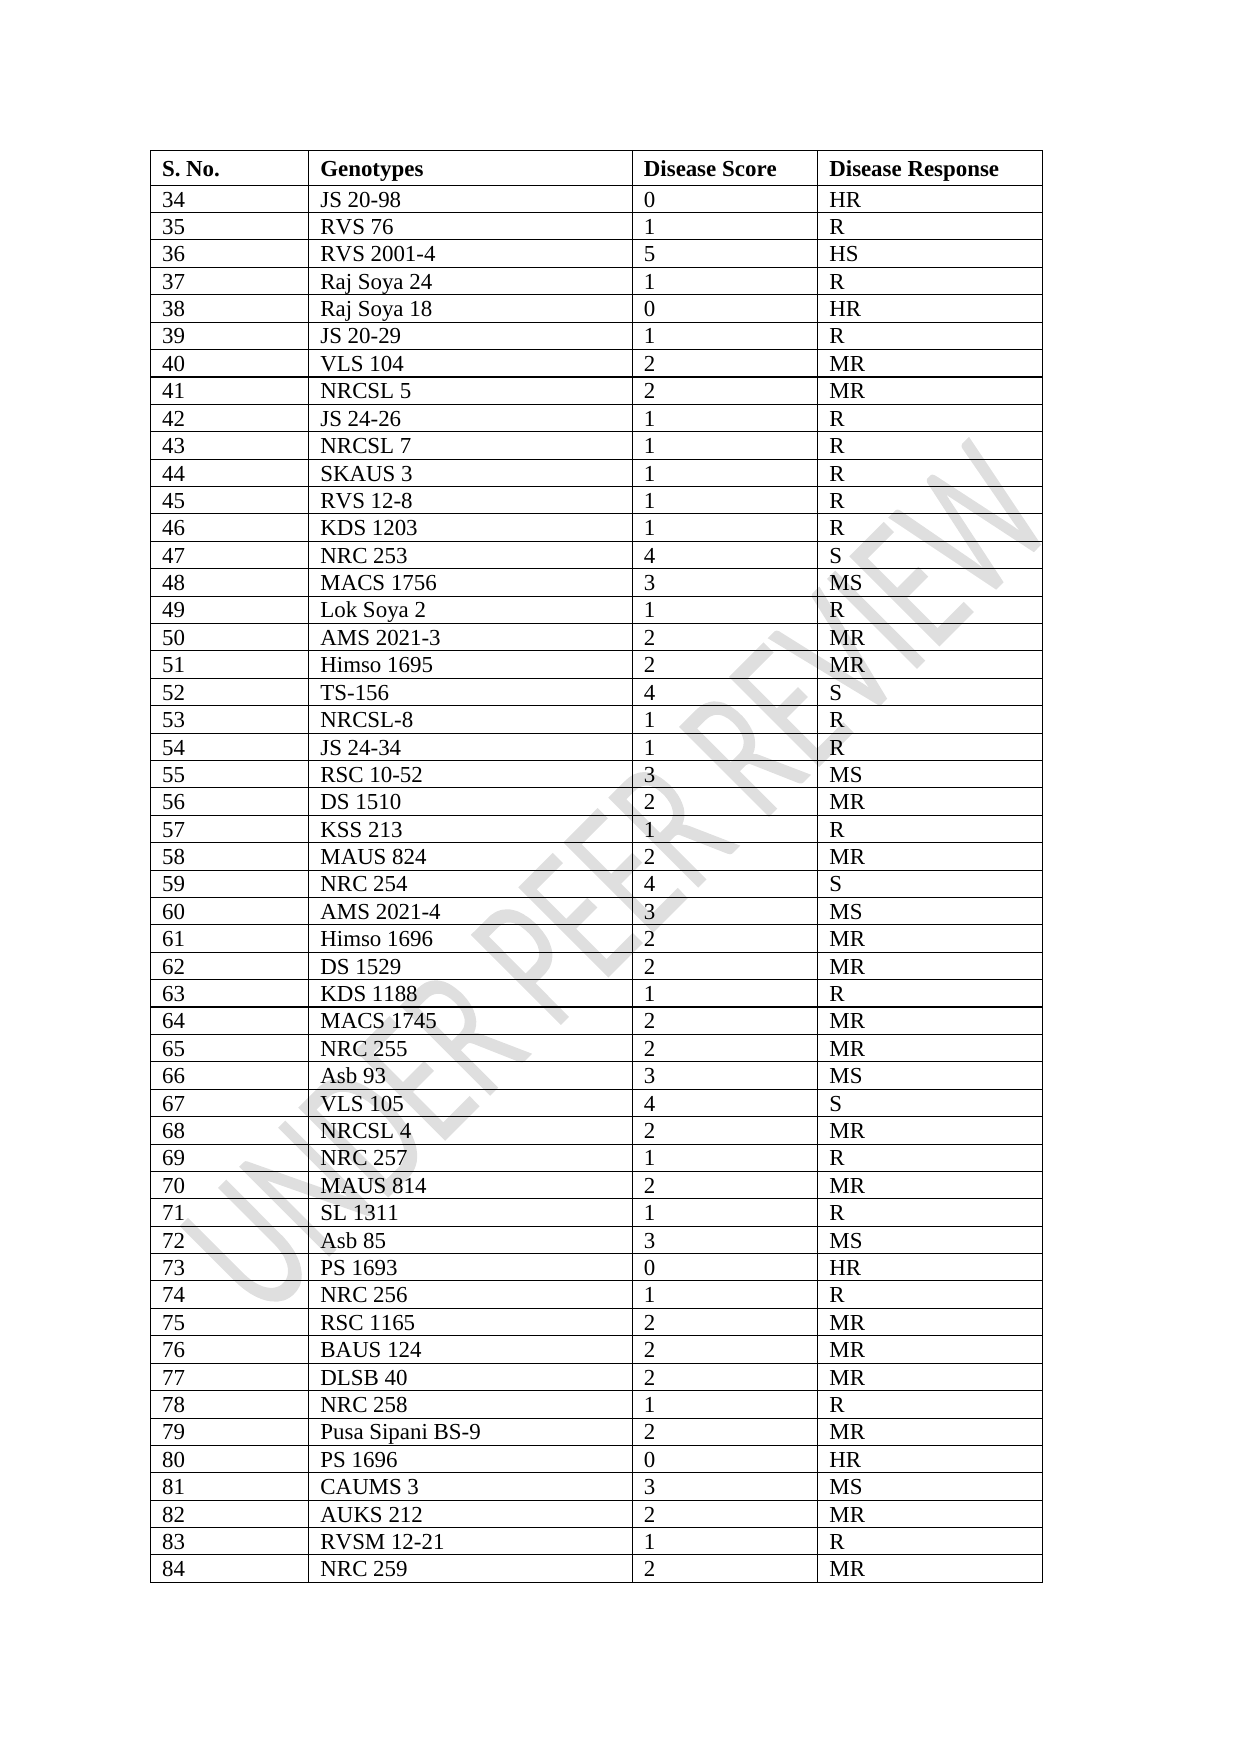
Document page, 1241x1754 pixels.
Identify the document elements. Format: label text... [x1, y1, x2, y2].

table_cell R [818, 460, 1042, 486]
table_cell DS 1529 [309, 953, 632, 979]
table_cell 2 [633, 925, 817, 952]
table_cell TS-156 [309, 679, 632, 705]
table_cell DLSB 40 [309, 1364, 632, 1390]
table_cell NRC 258 [309, 1391, 632, 1417]
table_cell HR [818, 1446, 1042, 1472]
table_cell RSC 10-52 [309, 761, 632, 787]
table_cell Himso 1695 [309, 651, 632, 678]
table_cell 0 [633, 186, 817, 212]
table_cell Raj Soya 18 [309, 295, 632, 322]
table_header Genotypes [309, 151, 632, 184]
table_cell 59 [151, 871, 308, 897]
table_cell 0 [633, 295, 817, 322]
table_cell R [818, 1391, 1042, 1417]
table_cell 61 [151, 925, 308, 952]
table_cell 0 [633, 1446, 817, 1472]
table_cell JS 20-29 [309, 323, 632, 349]
table_cell 83 [151, 1528, 308, 1554]
table_cell 82 [151, 1501, 308, 1527]
table_cell 3 [633, 1062, 817, 1089]
table_cell 43 [151, 432, 308, 458]
table_cell HS [818, 240, 1042, 267]
table_cell 76 [151, 1336, 308, 1363]
table_cell 84 [151, 1555, 308, 1582]
table_cell MS [818, 569, 1042, 596]
table_cell VLS 104 [309, 350, 632, 376]
table_cell 2 [633, 651, 817, 678]
table_cell Asb 93 [309, 1062, 632, 1089]
table_cell KSS 213 [309, 816, 632, 842]
table_cell HR [818, 295, 1042, 322]
table_cell 68 [151, 1117, 308, 1143]
table_cell 48 [151, 569, 308, 596]
table_cell RVS 12-8 [309, 487, 632, 513]
table_cell 77 [151, 1364, 308, 1390]
table_cell BAUS 124 [309, 1336, 632, 1363]
table_cell 66 [151, 1062, 308, 1089]
table_cell 3 [633, 898, 817, 924]
table_cell 69 [151, 1145, 308, 1171]
table_cell 2 [633, 1117, 817, 1143]
table_cell 3 [633, 569, 817, 596]
table_cell R [818, 1281, 1042, 1308]
table_cell NRC 253 [309, 542, 632, 568]
table_cell R [818, 514, 1042, 541]
table_cell 2 [633, 1364, 817, 1390]
table_cell 54 [151, 734, 308, 760]
table_cell 63 [151, 980, 308, 1006]
table_cell 2 [633, 1501, 817, 1527]
table_cell 37 [151, 268, 308, 294]
table_cell 36 [151, 240, 308, 267]
table_cell MR [818, 788, 1042, 815]
table_header S. No. [151, 151, 308, 184]
table_cell SKAUS 3 [309, 460, 632, 486]
table_cell 4 [633, 871, 817, 897]
table_cell 1 [633, 487, 817, 513]
table_cell 1 [633, 734, 817, 760]
table_cell 41 [151, 378, 308, 404]
table_cell 2 [633, 624, 817, 650]
table_cell NRCSL 4 [309, 1117, 632, 1143]
table_cell 53 [151, 706, 308, 732]
table_cell 1 [633, 597, 817, 623]
table_cell AMS 2021-3 [309, 624, 632, 650]
table_cell 2 [633, 788, 817, 815]
table_cell 1 [633, 1199, 817, 1226]
table_cell MR [818, 1555, 1042, 1582]
table_cell MR [818, 350, 1042, 376]
table_cell JS 20-98 [309, 186, 632, 212]
table_cell 1 [633, 816, 817, 842]
table_cell 55 [151, 761, 308, 787]
table_cell 3 [633, 761, 817, 787]
table_cell MAUS 824 [309, 843, 632, 869]
table_header Disease Response [818, 151, 1042, 184]
table_cell NRC 256 [309, 1281, 632, 1308]
table_cell AUKS 212 [309, 1501, 632, 1527]
table_cell S [818, 871, 1042, 897]
table_cell NRC 259 [309, 1555, 632, 1582]
table_cell 71 [151, 1199, 308, 1226]
table_cell RVS 76 [309, 213, 632, 239]
table_cell NRCSL 5 [309, 378, 632, 404]
table_cell 74 [151, 1281, 308, 1308]
table_cell MR [818, 1501, 1042, 1527]
table_cell 49 [151, 597, 308, 623]
table_cell 60 [151, 898, 308, 924]
table_cell S [818, 1090, 1042, 1116]
table_cell 72 [151, 1227, 308, 1253]
table_cell 1 [633, 460, 817, 486]
table_cell 45 [151, 487, 308, 513]
table_cell 1 [633, 1145, 817, 1171]
table_cell KDS 1203 [309, 514, 632, 541]
table_cell S [818, 542, 1042, 568]
table_cell MAUS 814 [309, 1172, 632, 1198]
table_cell KDS 1188 [309, 980, 632, 1006]
table_cell 34 [151, 186, 308, 212]
table_cell R [818, 432, 1042, 458]
table_cell 1 [633, 323, 817, 349]
table_cell 5 [633, 240, 817, 267]
table_cell RVS 2001-4 [309, 240, 632, 267]
table_cell 2 [633, 1172, 817, 1198]
table_cell 70 [151, 1172, 308, 1198]
table_cell 2 [633, 1555, 817, 1582]
table_cell MACS 1756 [309, 569, 632, 596]
table_cell 51 [151, 651, 308, 678]
table_cell MR [818, 843, 1042, 869]
table_cell R [818, 597, 1042, 623]
table_cell 4 [633, 542, 817, 568]
table_cell VLS 105 [309, 1090, 632, 1116]
table_cell MR [818, 1008, 1042, 1034]
table_cell 0 [633, 1254, 817, 1280]
table_cell 56 [151, 788, 308, 815]
table_cell 42 [151, 405, 308, 431]
table_cell 40 [151, 350, 308, 376]
table_cell 2 [633, 1008, 817, 1034]
table_cell 57 [151, 816, 308, 842]
table_cell PS 1693 [309, 1254, 632, 1280]
table_cell 2 [633, 350, 817, 376]
table_cell R [818, 1199, 1042, 1226]
table_cell MR [818, 1309, 1042, 1335]
table_cell MR [818, 378, 1042, 404]
table_cell MR [818, 1117, 1042, 1143]
table_cell Asb 85 [309, 1227, 632, 1253]
table_cell Lok Soya 2 [309, 597, 632, 623]
table_cell 2 [633, 1309, 817, 1335]
table_cell 39 [151, 323, 308, 349]
table_cell PS 1696 [309, 1446, 632, 1472]
table_cell MR [818, 1035, 1042, 1061]
table_cell MR [818, 1364, 1042, 1390]
table_cell NRCSL-8 [309, 706, 632, 732]
table_cell MR [818, 651, 1042, 678]
table_cell HR [818, 186, 1042, 212]
table_cell HR [818, 1254, 1042, 1280]
table_cell RVSM 12-21 [309, 1528, 632, 1554]
table_cell MS [818, 761, 1042, 787]
table_cell 44 [151, 460, 308, 486]
table_cell R [818, 1528, 1042, 1554]
table_cell SL 1311 [309, 1199, 632, 1226]
table_cell 1 [633, 980, 817, 1006]
table_cell 67 [151, 1090, 308, 1116]
table_cell 2 [633, 1336, 817, 1363]
table_cell Raj Soya 24 [309, 268, 632, 294]
table_cell 2 [633, 843, 817, 869]
table_cell 2 [633, 953, 817, 979]
table_cell 73 [151, 1254, 308, 1280]
table_cell MR [818, 1419, 1042, 1445]
table_cell 78 [151, 1391, 308, 1417]
table_cell 35 [151, 213, 308, 239]
table_cell 2 [633, 1035, 817, 1061]
table_cell NRC 257 [309, 1145, 632, 1171]
table_cell R [818, 323, 1042, 349]
table_cell 1 [633, 1391, 817, 1417]
table_cell R [818, 1145, 1042, 1171]
table_cell R [818, 213, 1042, 239]
table_header Disease Score [633, 151, 817, 184]
table_cell MR [818, 953, 1042, 979]
table_cell R [818, 268, 1042, 294]
table_cell 3 [633, 1227, 817, 1253]
table_cell R [818, 487, 1042, 513]
table_cell R [818, 405, 1042, 431]
table_cell 79 [151, 1419, 308, 1445]
table_cell 1 [633, 432, 817, 458]
table_cell NRC 255 [309, 1035, 632, 1061]
table_cell MR [818, 925, 1042, 952]
table_cell MS [818, 898, 1042, 924]
table_cell MR [818, 1336, 1042, 1363]
table_cell 80 [151, 1446, 308, 1472]
table_cell 58 [151, 843, 308, 869]
table_cell 1 [633, 268, 817, 294]
table_cell R [818, 980, 1042, 1006]
table_cell 65 [151, 1035, 308, 1061]
table_cell MR [818, 1172, 1042, 1198]
table_cell RSC 1165 [309, 1309, 632, 1335]
table_cell MACS 1745 [309, 1008, 632, 1034]
table_cell Himso 1696 [309, 925, 632, 952]
table_cell 4 [633, 679, 817, 705]
table_cell R [818, 734, 1042, 760]
table_cell MS [818, 1473, 1042, 1499]
table_cell NRC 254 [309, 871, 632, 897]
table_cell 81 [151, 1473, 308, 1499]
table_cell 50 [151, 624, 308, 650]
table_cell JS 24-26 [309, 405, 632, 431]
table_cell 38 [151, 295, 308, 322]
table_cell 46 [151, 514, 308, 541]
table_cell R [818, 706, 1042, 732]
table_cell 3 [633, 1473, 817, 1499]
table_cell S [818, 679, 1042, 705]
table_cell 64 [151, 1008, 308, 1034]
table_cell JS 24-34 [309, 734, 632, 760]
table_cell 1 [633, 405, 817, 431]
table_cell MR [818, 624, 1042, 650]
table_cell 2 [633, 1419, 817, 1445]
table_cell 2 [633, 378, 817, 404]
table_cell 47 [151, 542, 308, 568]
table_cell Pusa Sipani BS-9 [309, 1419, 632, 1445]
table_cell R [818, 816, 1042, 842]
table_cell 52 [151, 679, 308, 705]
table_cell MS [818, 1062, 1042, 1089]
table_cell 1 [633, 514, 817, 541]
table_cell 75 [151, 1309, 308, 1335]
table_cell 1 [633, 706, 817, 732]
table_cell AMS 2021-4 [309, 898, 632, 924]
table_cell 62 [151, 953, 308, 979]
table_cell CAUMS 3 [309, 1473, 632, 1499]
table_cell NRCSL 7 [309, 432, 632, 458]
table_cell 1 [633, 1281, 817, 1308]
table_cell 1 [633, 213, 817, 239]
table_cell MS [818, 1227, 1042, 1253]
table_cell 4 [633, 1090, 817, 1116]
table_cell 1 [633, 1528, 817, 1554]
table_cell DS 1510 [309, 788, 632, 815]
